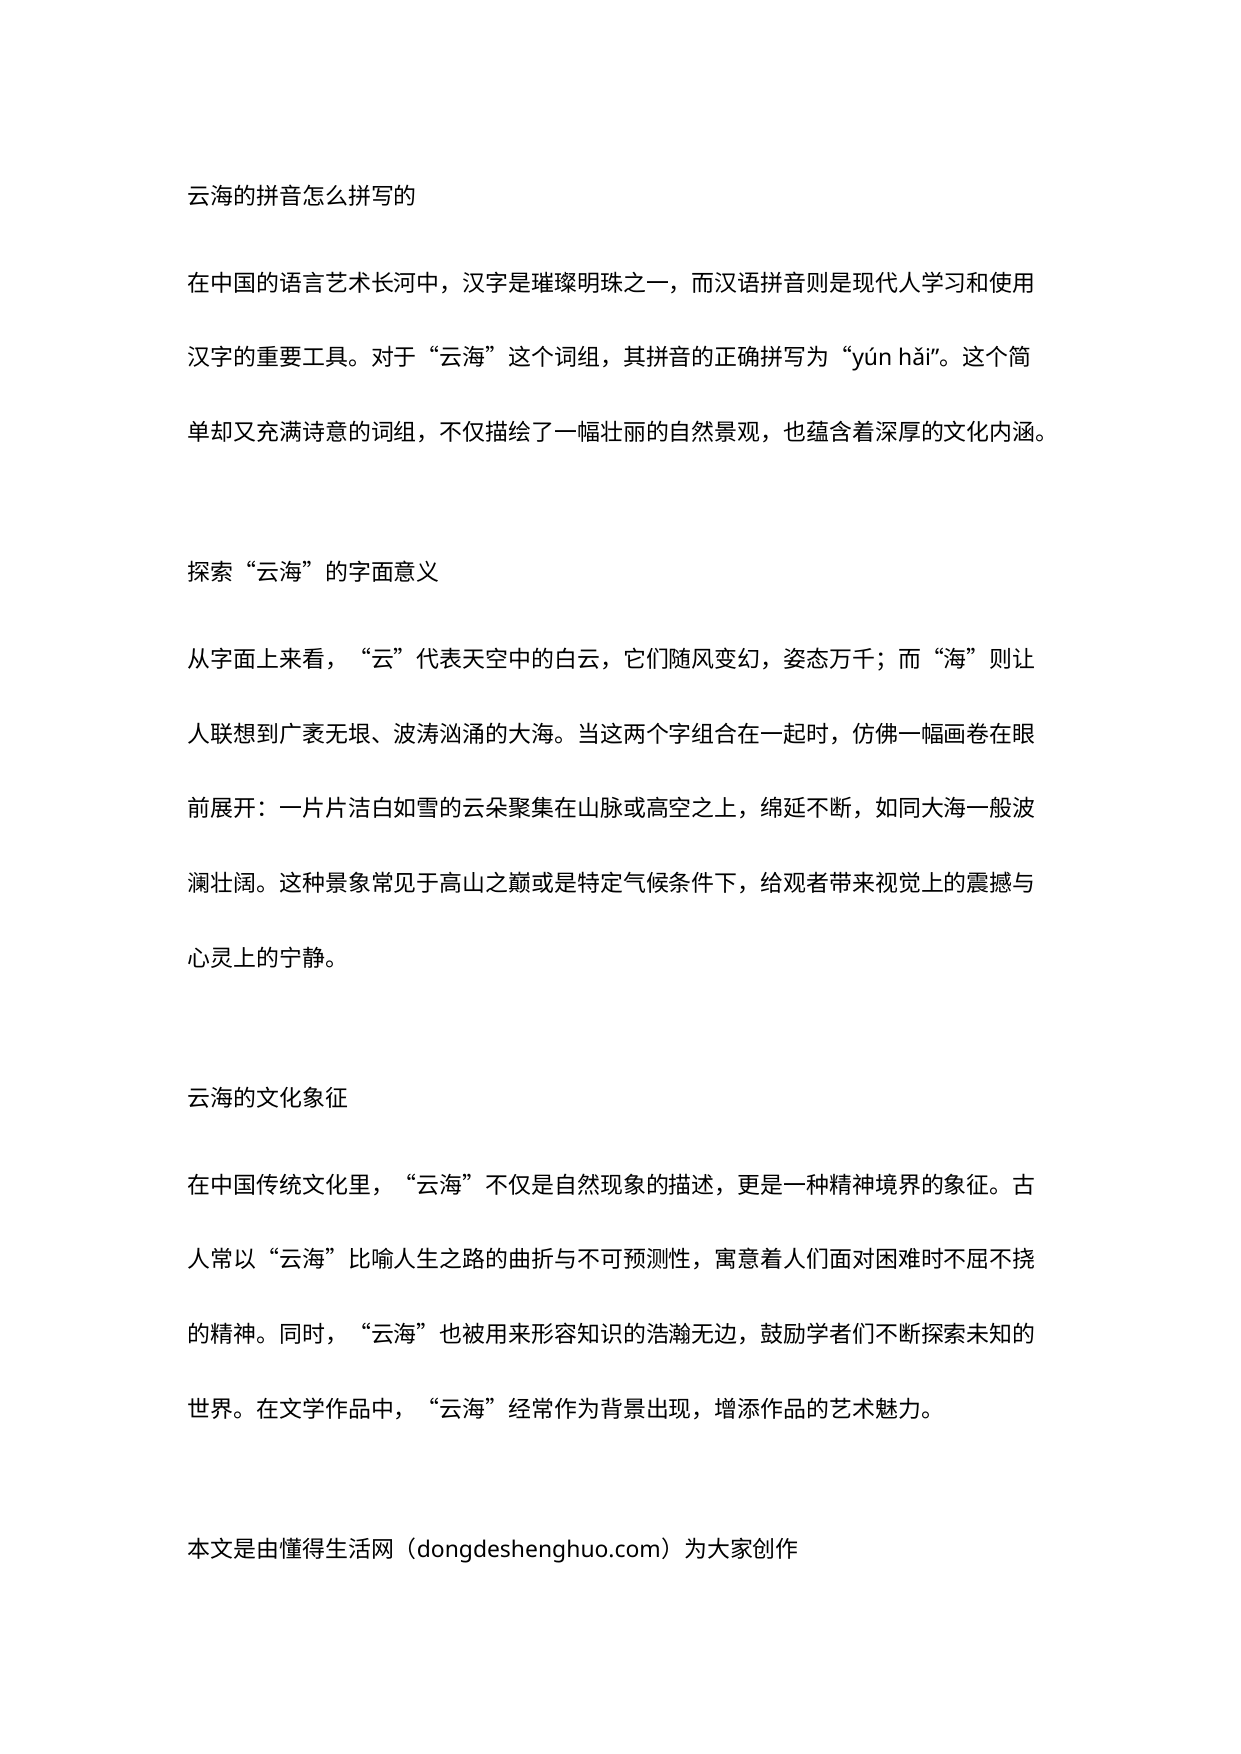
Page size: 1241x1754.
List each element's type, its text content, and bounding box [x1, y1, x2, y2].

text 在中国的语言艺术长河中，汉字是璀璨明珠之一，而汉语拼音则是现代人学习和使用汉字的重要工具。对于“云海”这个词组，其拼音的正确拼写为“yún hǎi”。这个简单却又充满诗意的词组，不仅描绘了一幅壮丽的自然景观，也蕴含着深厚的文化内涵。 [187, 248, 1053, 463]
text 从字面上来看，“云”代表天空中的白云，它们随风变幻，姿态万千；而“海”则让人联想到广袤无垠、波涛汹涌的大海。当这两个字组合在一起时，仿佛一幅画卷在眼前展开：一片片洁白如雪的云朵聚集在山脉或高空之上，绵延不断，如同大海一般波澜壮阔。这种景象常见于高山之巅或是特定气候条件下，给观者带来视觉上的震撼与心灵上的宁静。 [187, 625, 1053, 989]
text 在中国传统文化里，“云海”不仅是自然现象的描述，更是一种精神境界的象征。古人常以“云海”比喻人生之路的曲折与不可预测性，寓意着人们面对困难时不屈不挠的精神。同时，“云海”也被用来形容知识的浩瀚无边，鼓励学者们不断探索未知的世界。在文学作品中，“云海”经常作为背景出现，增添作品的艺术魅力。 [187, 1151, 1053, 1440]
text 探索“云海”的字面意义 [187, 538, 1053, 603]
text 云海的文化象征 [187, 1064, 1053, 1129]
text 本文是由懂得生活网（dongdeshenghuo.com）为大家创作 [187, 1515, 1053, 1580]
text 云海的拼音怎么拼写的 [187, 162, 1053, 227]
